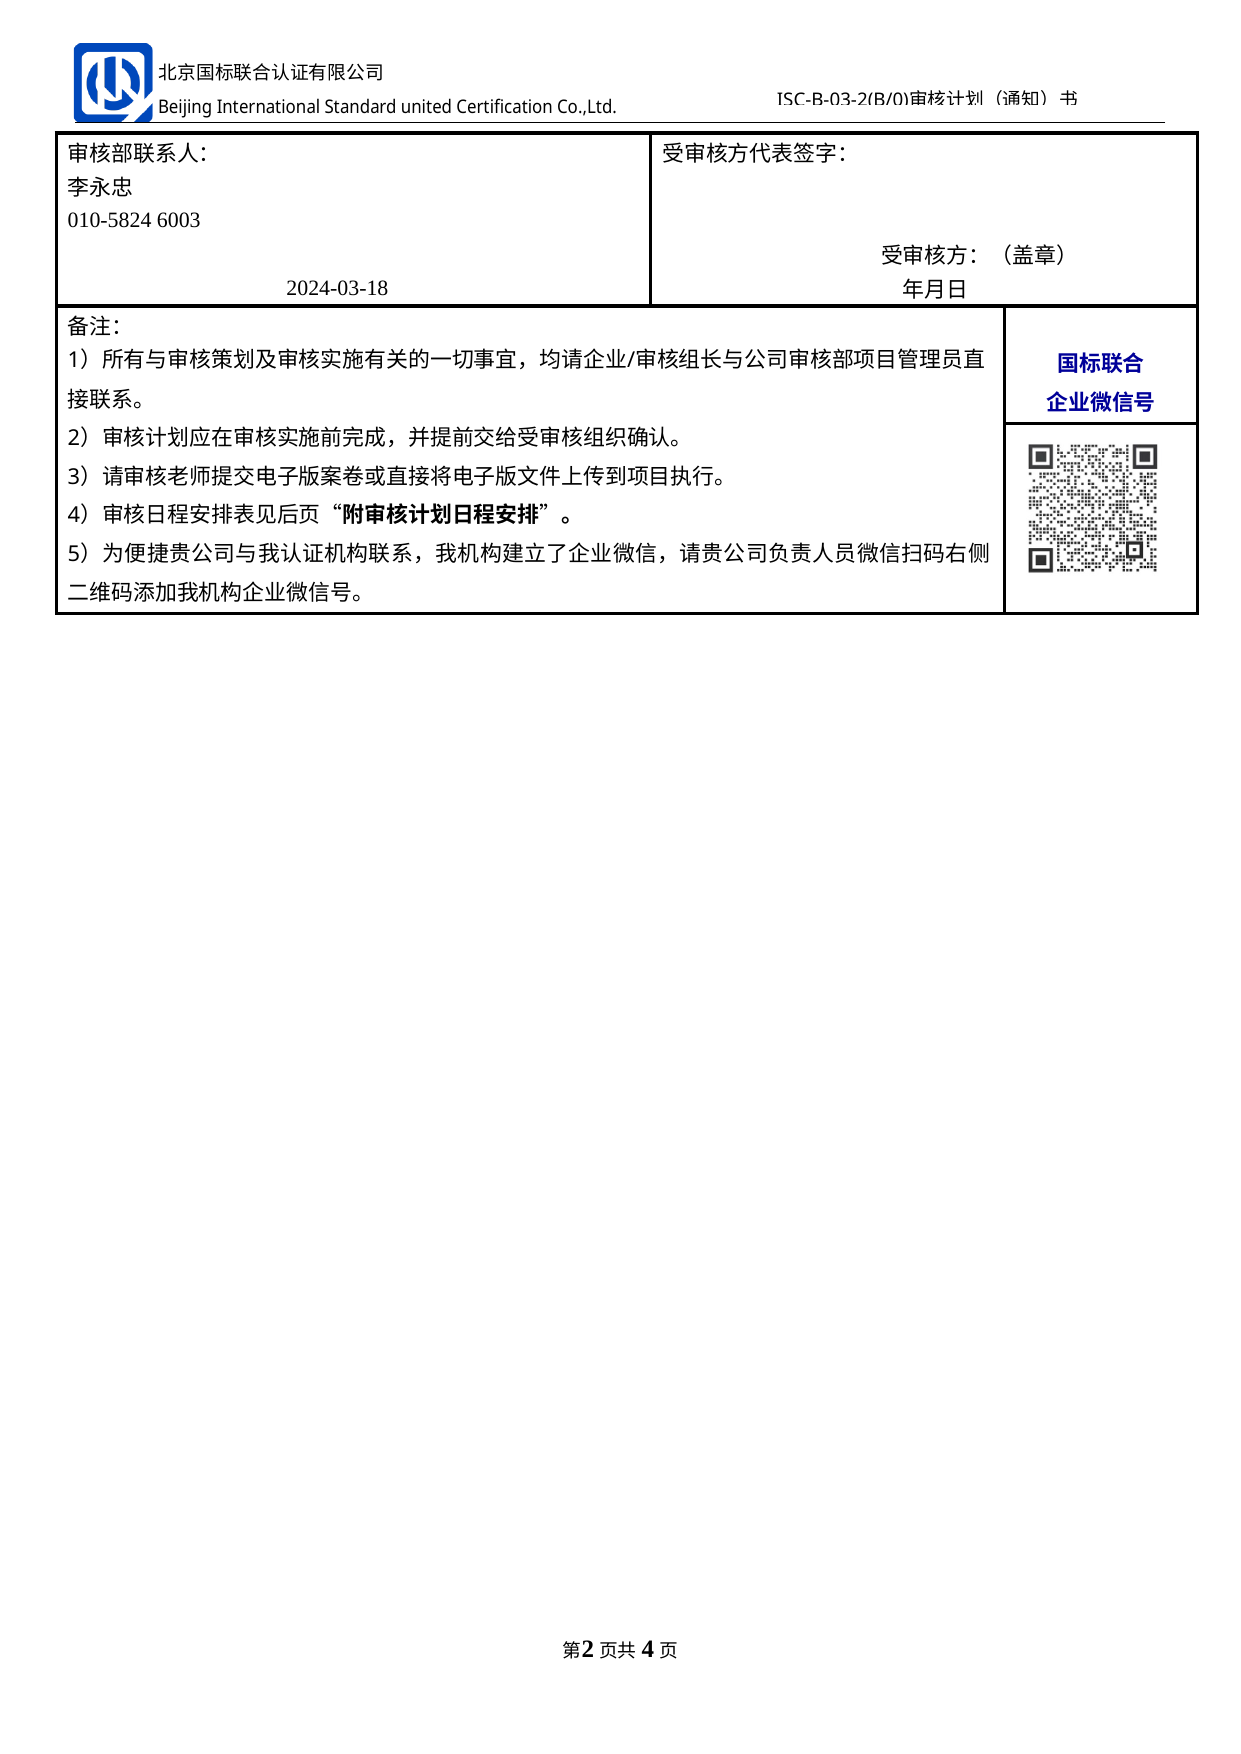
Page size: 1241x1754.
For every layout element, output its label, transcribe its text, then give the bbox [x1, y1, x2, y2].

table_cell 国标联合 企业微信号 [1006, 308, 1196, 422]
table_cell 受审核方代表签字： 受审核方：（盖章） 年月日 [652, 135, 1196, 304]
picture [73, 43, 153, 123]
table_cell 审核部联系人： 李永忠 010-5824 6003 2024-03-18 [58, 135, 649, 304]
picture [1020, 438, 1166, 582]
table_cell 备注： 1）所有与审核策划及审核实施有关的一切事宜，均请企业/审核组长与公司审核部项目管理员直接联系。 2）审核计划应在审核实施前完成，并提前交给受审核组织确认。 3）请审核老师提交电子版案卷或直接将电子版文件上传到项目执行。 4）审核日程安排表见后页“附审核计划日程安排”。 5）为便捷贵公司与我认证机构联系，我机构建立了企业微信，请贵公司负责人员微信扫码右侧二维码添加我机构企业微信号。 [58, 308, 1003, 612]
table_cell [1006, 425, 1196, 612]
